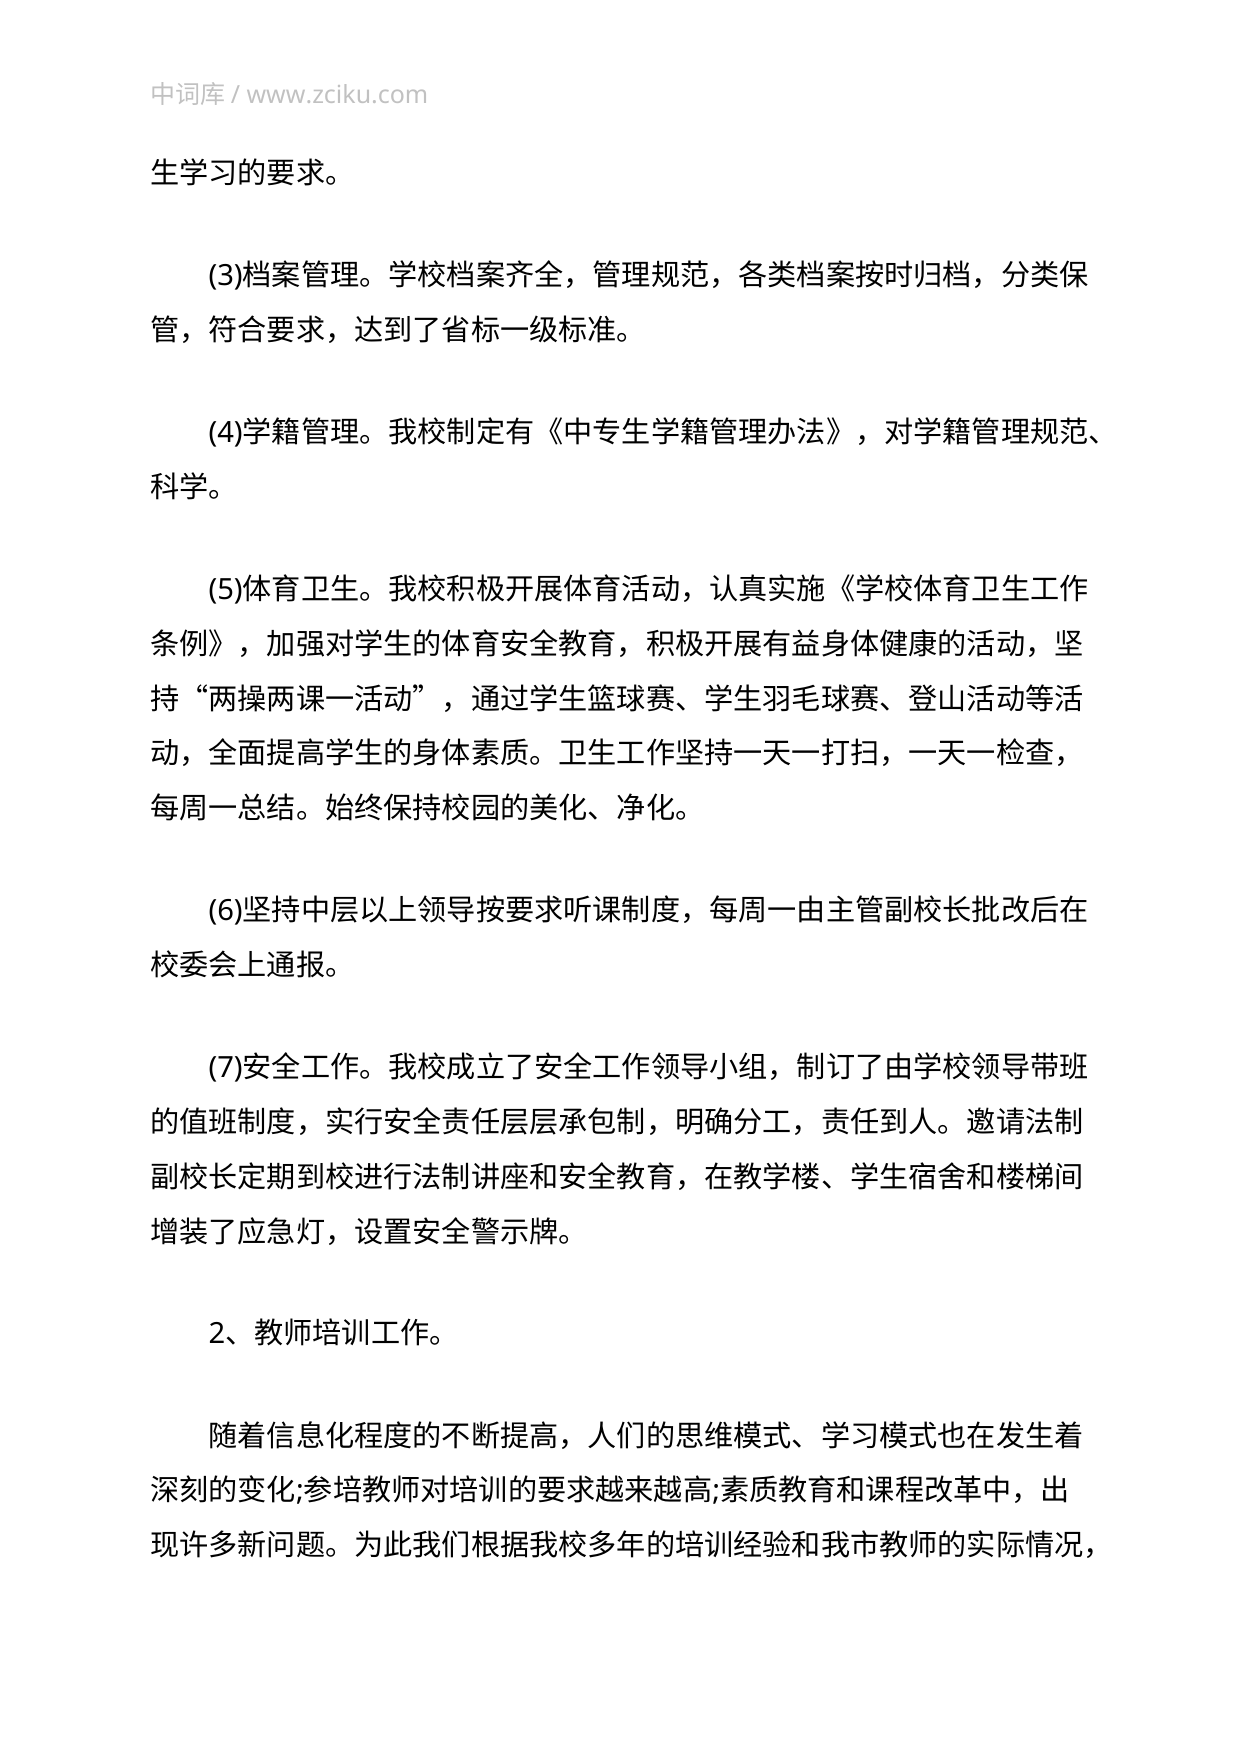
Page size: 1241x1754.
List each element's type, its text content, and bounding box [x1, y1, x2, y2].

text (3)档案管理。学校档案齐全，管理规范，各类档案按时归档，分类保管，符合要求，达到了省标一级标准。 [150, 252, 1090, 349]
text 2、教师培训工作。 [150, 1310, 1090, 1352]
text (5)体育卫生。我校积极开展体育活动，认真实施《学校体育卫生工作条例》，加强对学生的体育安全教育，积极开展有益身体健康的活动，坚持“两操两课一活动”，通过学生篮球赛、学生羽毛球赛、登山活动等活动，全面提高学生的身体素质。卫生工作坚持一天一打扫，一天一检查，每周一总结。始终保持校园的美化、净化。 [150, 565, 1090, 827]
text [150, 150, 1090, 192]
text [150, 1412, 1090, 1564]
text (7)安全工作。我校成立了安全工作领导小组，制订了由学校领导带班的值班制度，实行安全责任层层承包制，明确分工，责任到人。邀请法制副校长定期到校进行法制讲座和安全教育，在教学楼、学生宿舍和楼梯间增装了应急灯，设置安全警示牌。 [150, 1043, 1090, 1251]
text (6)坚持中层以上领导按要求听课制度，每周一由主管副校长批改后在校委会上通报。 [150, 887, 1090, 984]
text (4)学籍管理。我校制定有《中专生学籍管理办法》，对学籍管理规范、科学。 [150, 408, 1090, 506]
